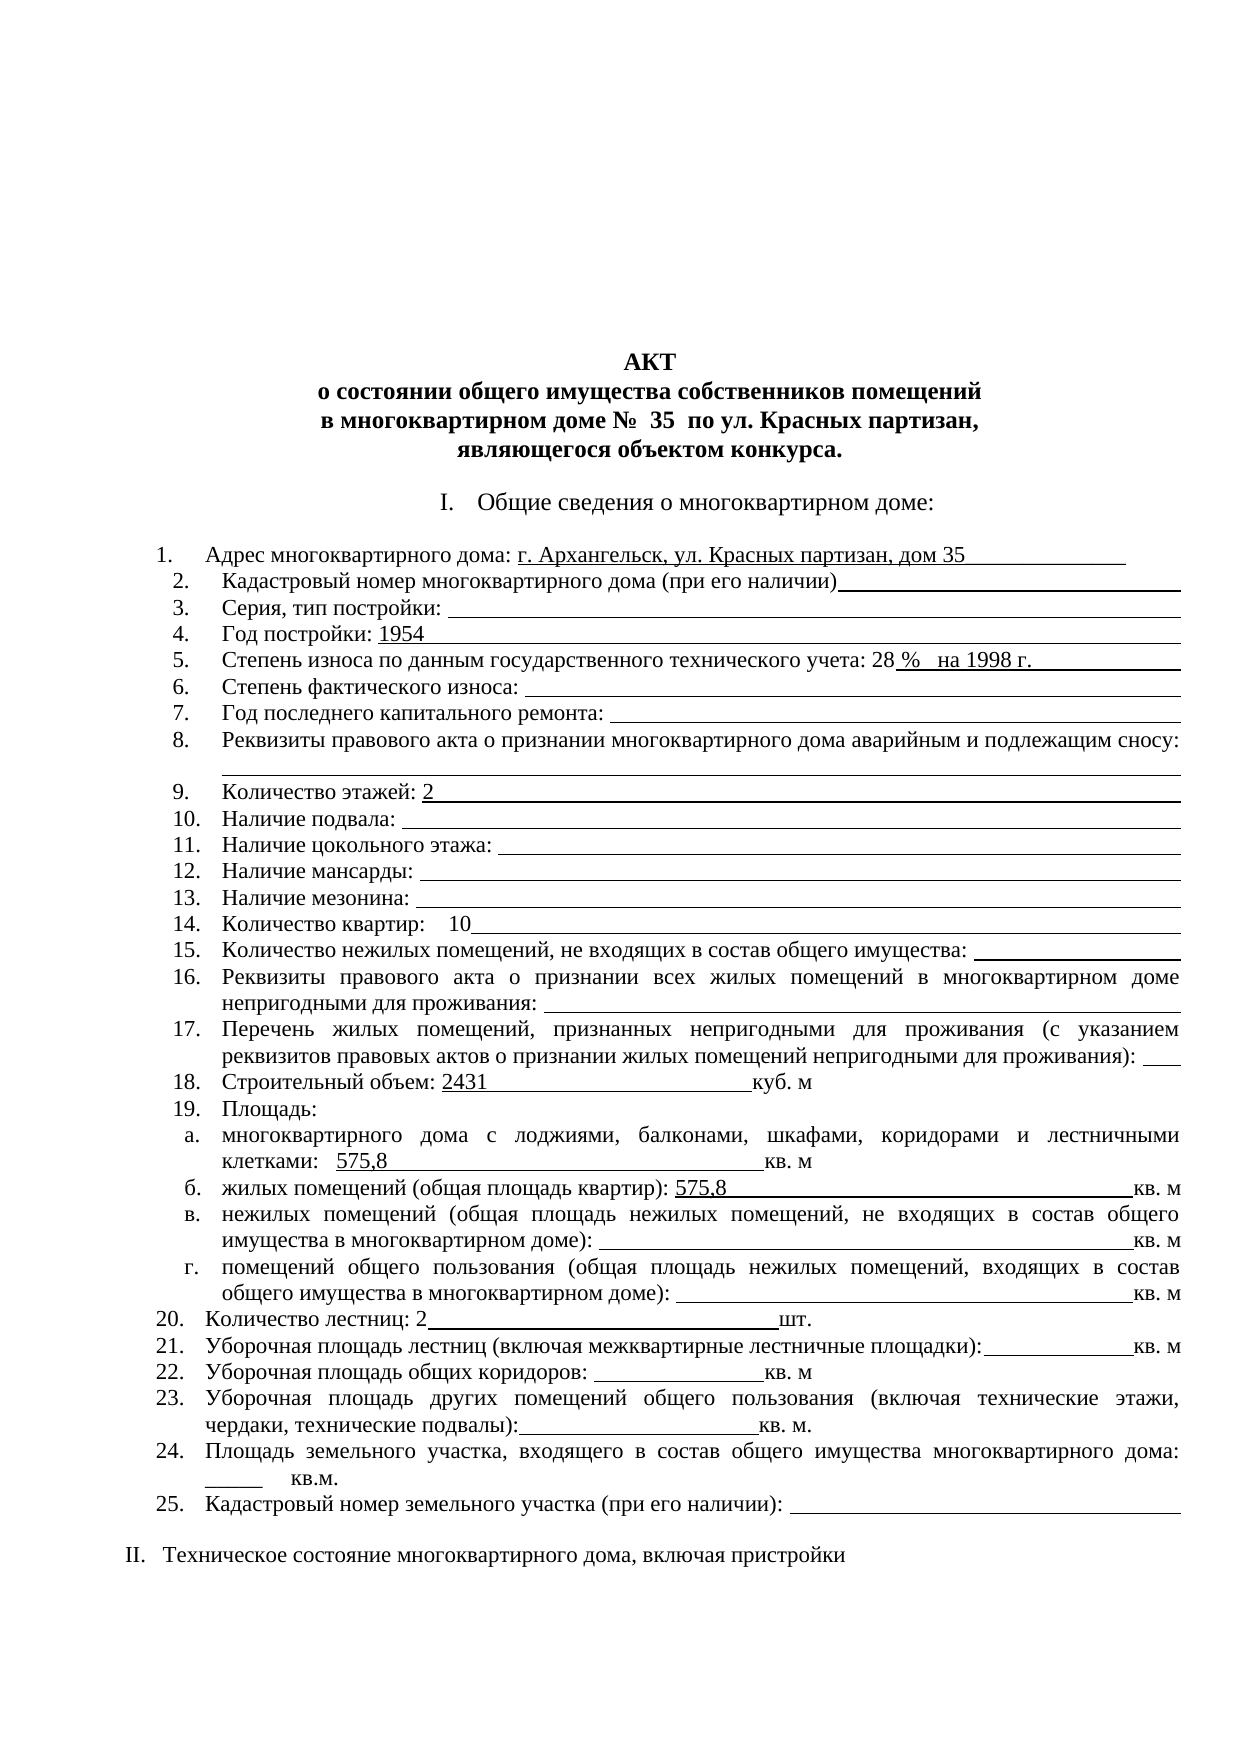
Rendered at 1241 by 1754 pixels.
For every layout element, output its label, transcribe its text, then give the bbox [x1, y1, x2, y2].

list нежилых помещений (общая площадь нежилых помещений, не входящих в состав общего имущества в многоквартирном доме): кв. м [184, 1200, 1181, 1253]
list Площадь: [172, 1094, 1181, 1121]
list Техническое состояние многоквартирного дома, включая пристройки [125, 1541, 1181, 1568]
list Количество этажей: 2 [172, 778, 1181, 805]
list Перечень жилых помещений, признанных непригодными для проживания (с указанием реквизитов правовых актов о признании жилых помещений непригодными для проживания): [172, 1016, 1181, 1068]
list Реквизиты правового акта о признании всех жилых помещений в многоквартирном доме непригодными для проживания: [172, 963, 1181, 1016]
list Кадастровый номер многоквартирного дома (при его наличии) [172, 567, 1181, 594]
list жилых помещений (общая площадь квартир): 575,8 кв. м [184, 1174, 1181, 1200]
list Уборочная площадь лестниц (включая межквартирные лестничные площадки): кв. м [156, 1332, 1181, 1358]
list Общие сведения о многоквартирном доме: [193, 487, 1181, 516]
text являющегося объектом конкурса. [118, 434, 1181, 462]
list Адрес многоквартирного дома: г. Архангельск, ул. Красных партизан, дом 35______________ [156, 541, 1181, 567]
list Год постройки: 1954 [172, 620, 1181, 647]
text АКТ [118, 347, 1181, 376]
text в многоквартирном доме № 35 по ул. Красных партизан, [118, 405, 1181, 434]
list многоквартирного дома с лоджиями, балконами, шкафами, коридорами и лестничными клетками: 575,8 кв. м [184, 1121, 1181, 1174]
list Наличие цокольного этажа: [172, 831, 1181, 857]
list помещений общего пользования (общая площадь нежилых помещений, входящих в состав общего имущества в многоквартирном доме): кв. м [184, 1253, 1181, 1305]
list Количество нежилых помещений, не входящих в состав общего имущества: [172, 936, 1181, 963]
list Наличие мезонина: [172, 884, 1181, 910]
text о состоянии общего имущества собственников помещений [118, 376, 1181, 405]
list Уборочная площадь других помещений общего пользования (включая технические этажи, чердаки, технические подвалы): кв. м. [156, 1384, 1181, 1437]
list Кадастровый номер земельного участка (при его наличии): [156, 1490, 1181, 1516]
list Количество квартир: 10 [172, 910, 1181, 936]
list Количество лестниц: 2 шт. [156, 1305, 1181, 1332]
list Серия, тип постройки: [172, 594, 1181, 620]
list Строительный объем: 2431 куб. м [172, 1068, 1181, 1094]
list Год последнего капитального ремонта: [172, 699, 1181, 726]
list Наличие подвала: [172, 805, 1181, 831]
list Степень износа по данным государственного технического учета: 28 % на 1998 г. [172, 647, 1181, 673]
list Степень фактического износа: [172, 673, 1181, 699]
list Площадь земельного участка, входящего в состав общего имущества многоквартирного дома: _____ кв.м. [156, 1437, 1181, 1490]
list Реквизиты правового акта о признании многоквартирного дома аварийным и подлежащим сносу: [172, 726, 1181, 778]
list Уборочная площадь общих коридоров: кв. м [156, 1358, 1181, 1384]
list Наличие мансарды: [172, 857, 1181, 884]
